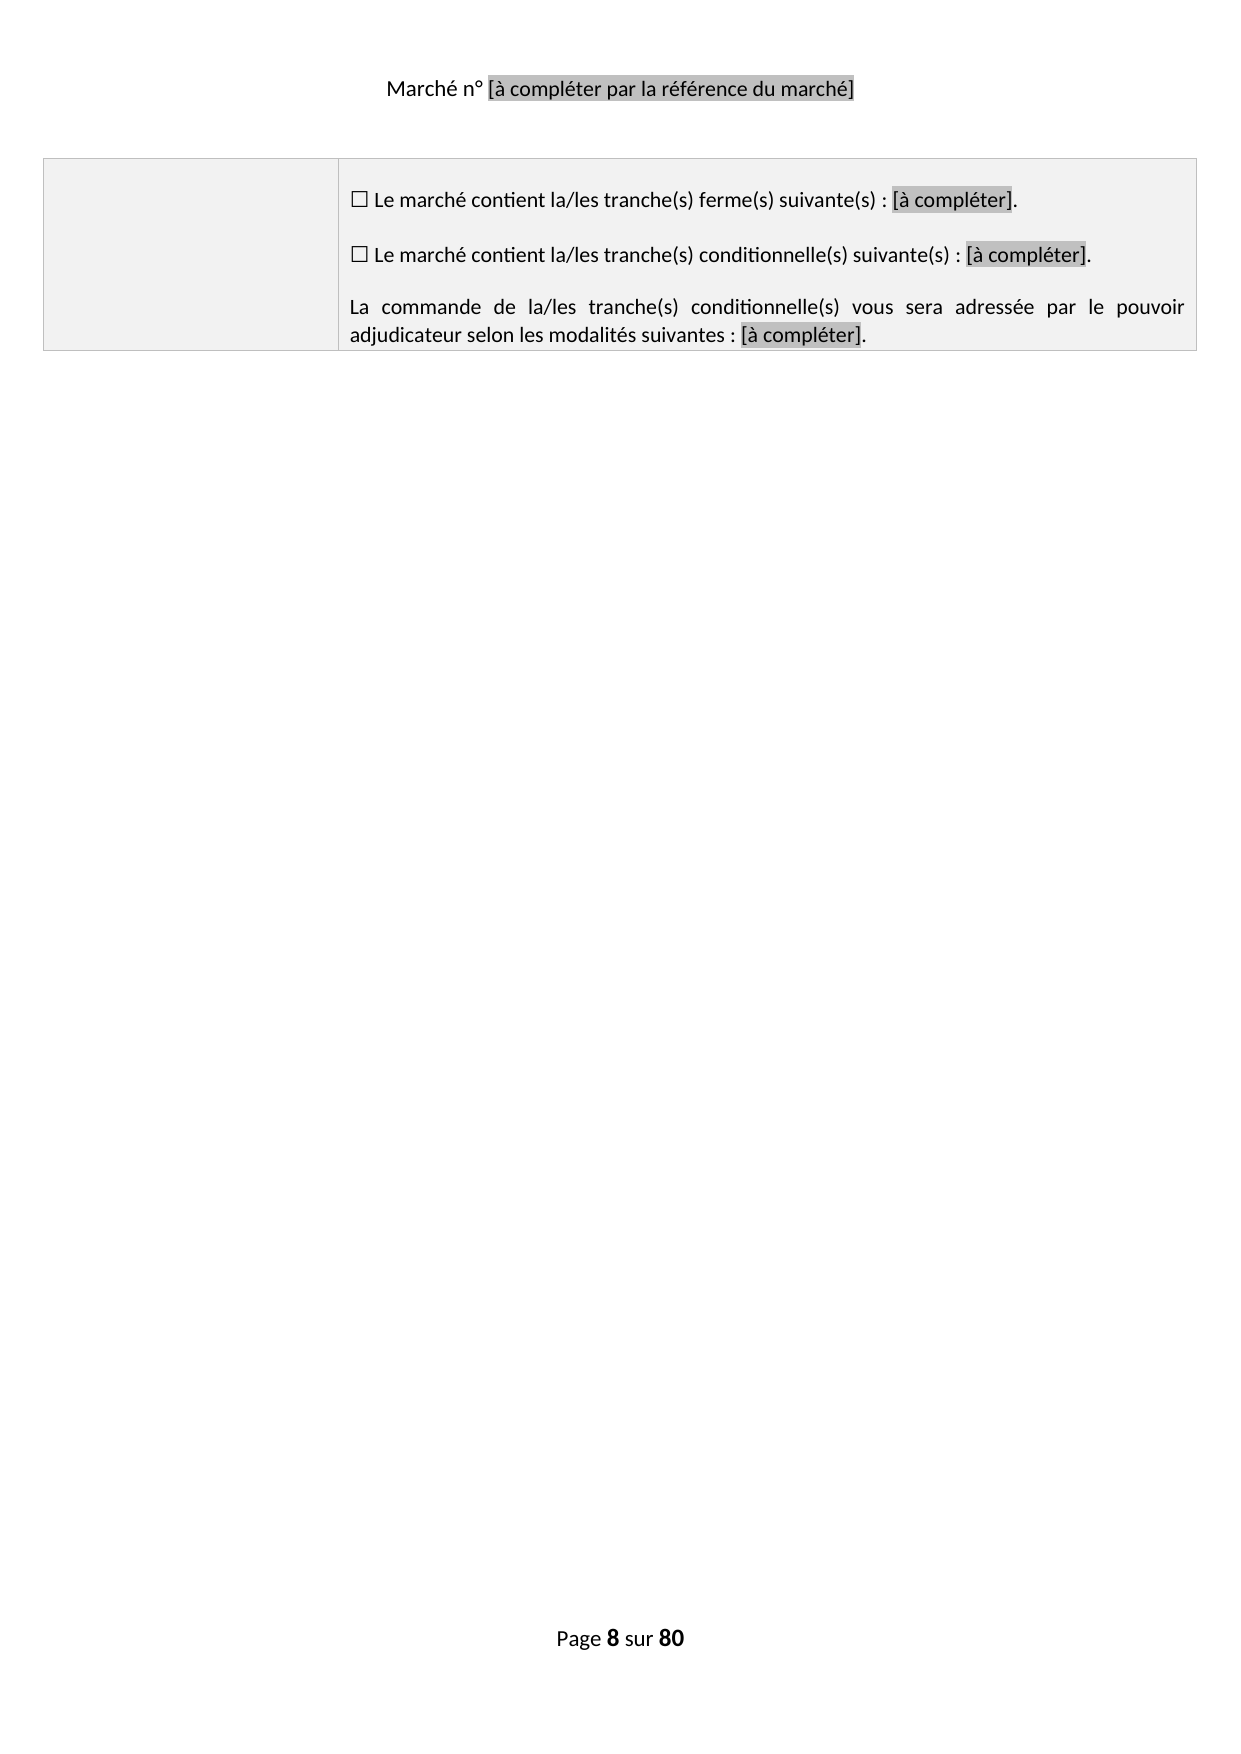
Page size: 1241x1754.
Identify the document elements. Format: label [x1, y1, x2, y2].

table_cell [44, 159, 338, 350]
table_cell [339, 159, 1196, 350]
